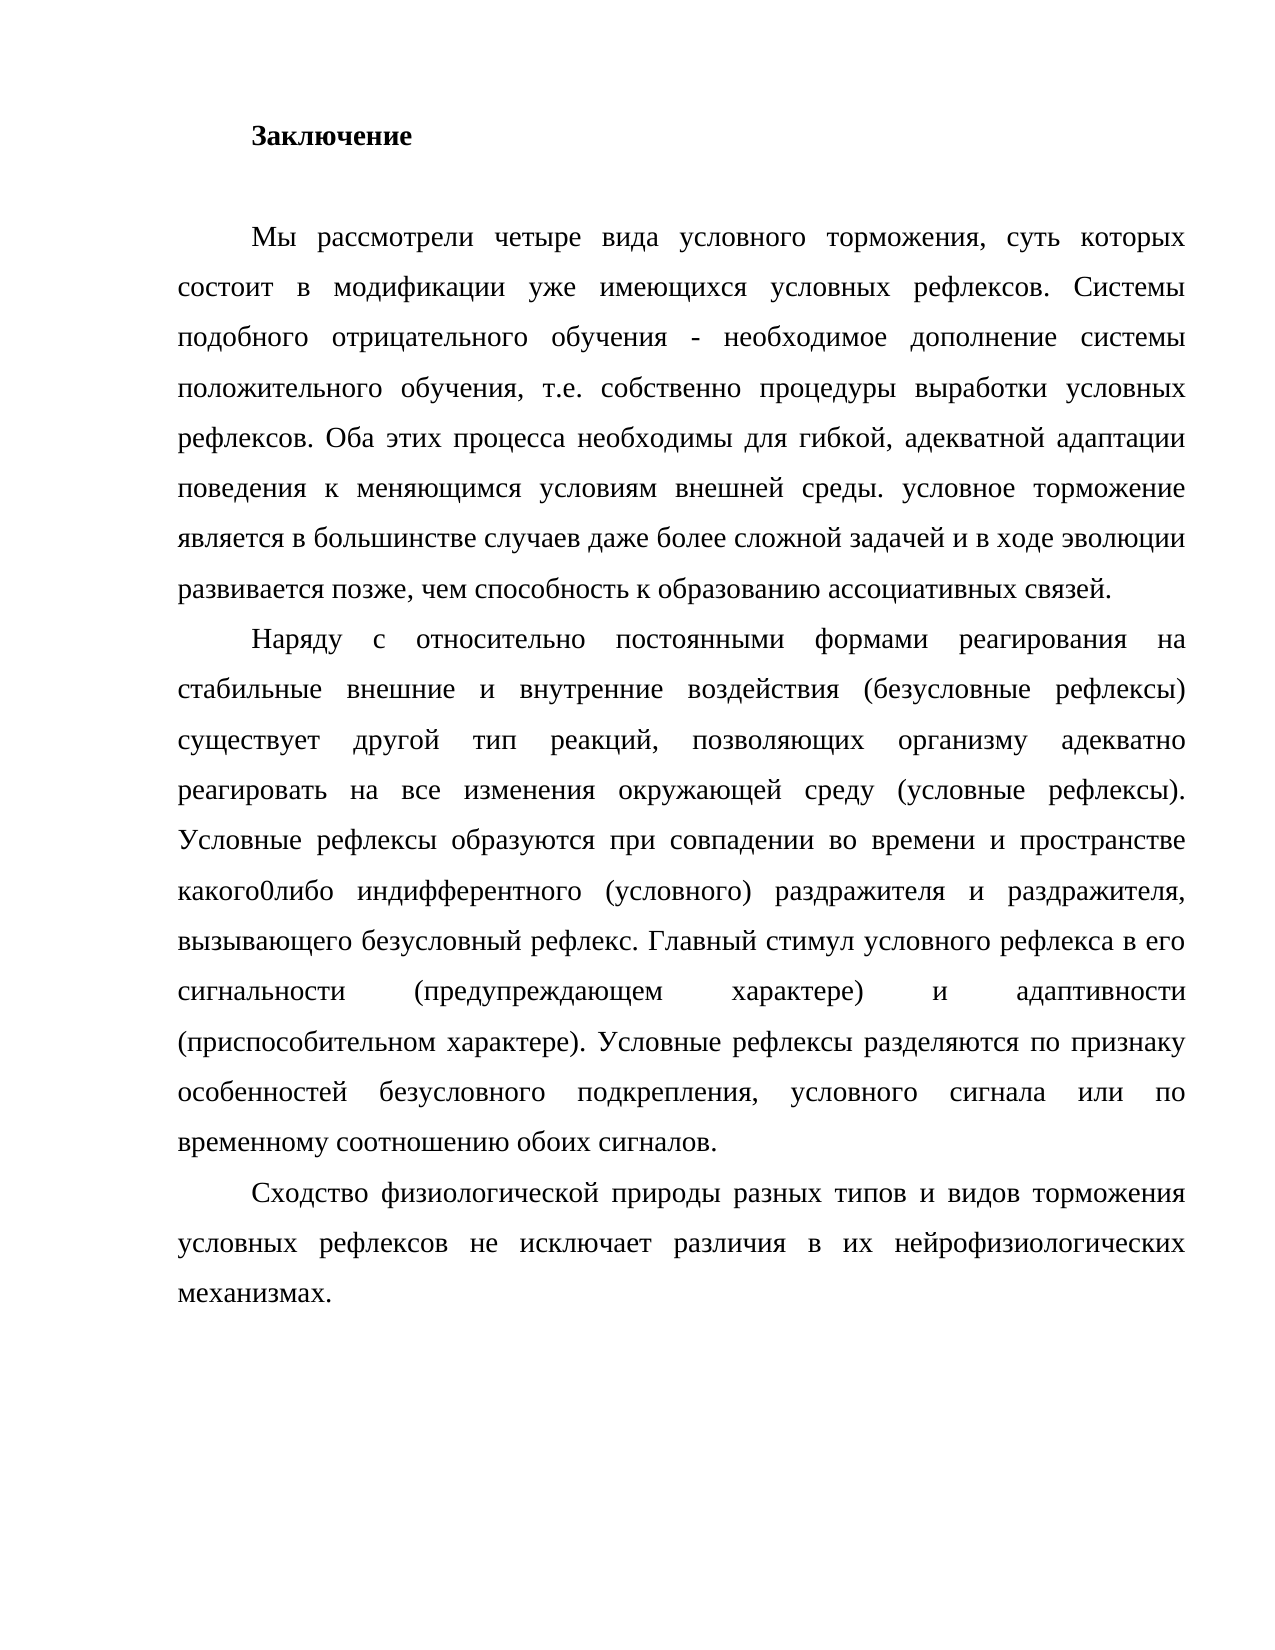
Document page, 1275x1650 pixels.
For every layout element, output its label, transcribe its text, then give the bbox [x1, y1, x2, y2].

text Заключение [177, 118, 1186, 152]
text Наряду с относительно постоянными формами реагирования на стабильные внешние и внутренние воздействия (безусловные рефлексы) существует другой тип реакций, позволяющих организму адекватно реагировать на все изменения окружающей среду (условные рефлексы). Условные рефлексы образуются при совпадении во времени и пространстве какого0либо индифферентного (условного) раздражителя и раздражителя, вызывающего безусловный рефлекс. Главный стимул условного рефлекса в его сигнальности (предупреждающем характере) и адаптивности (приспособительном характере). Условные рефлексы разделяются по признаку особенностей безусловного подкрепления, условного сигнала или по временному соотношению обоих сигналов. [177, 621, 1186, 1158]
text Мы рассмотрели четыре вида условного торможения, суть которых состоит в модификации уже имеющихся условных рефлексов. Системы подобного отрицательного обучения - необходимое дополнение системы положительного обучения, т.е. собственно процедуры выработки условных рефлексов. Оба этих процесса необходимы для гибкой, адекватной адаптации поведения к меняющимся условиям внешней среды. условное торможение является в большинстве случаев даже более сложной задачей и в ходе эволюции развивается позже, чем способность к образованию ассоциативных связей. [177, 219, 1186, 604]
text Сходство физиологической природы разных типов и видов торможения условных рефлексов не исключает различия в их нейрофизиологических механизмах. [177, 1175, 1186, 1309]
